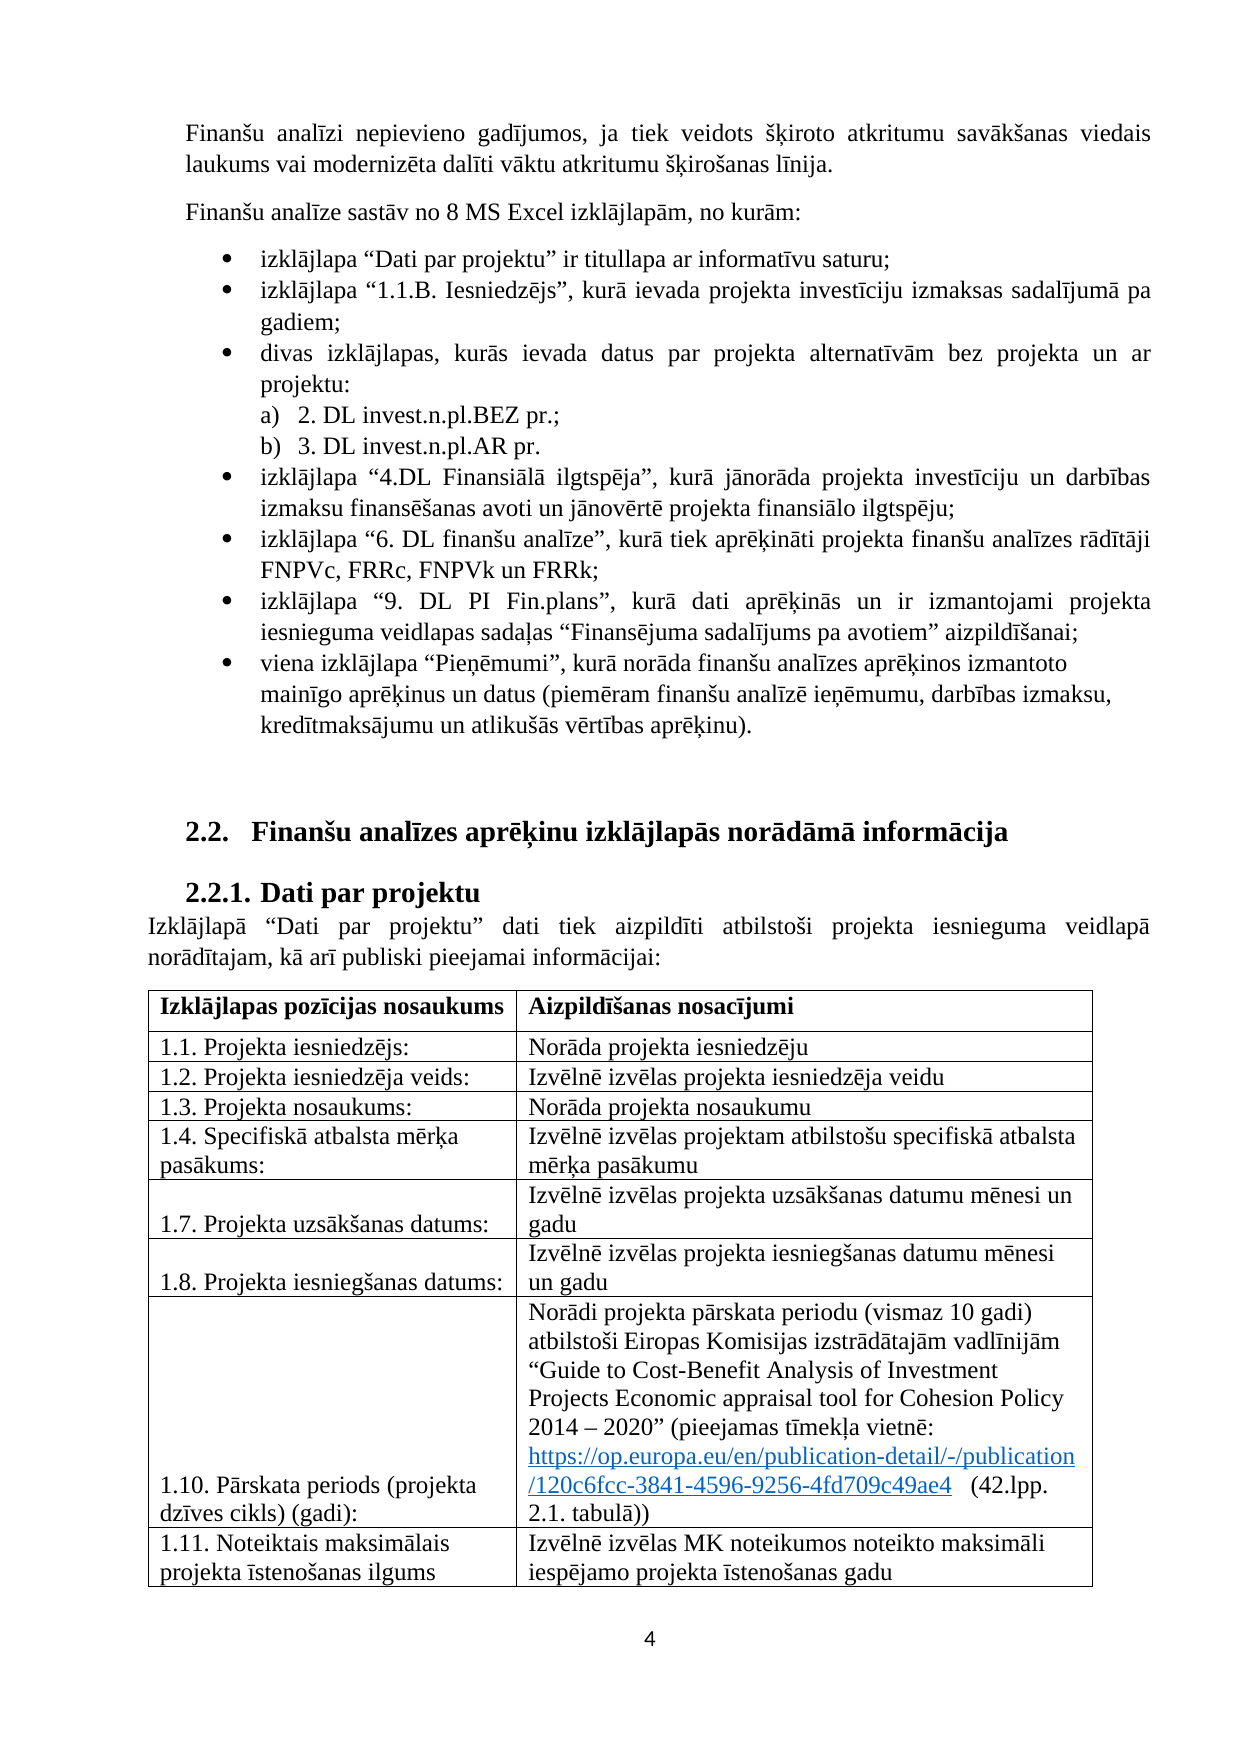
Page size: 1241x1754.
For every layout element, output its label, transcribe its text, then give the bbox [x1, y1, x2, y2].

list viena izklājlapa “Pieņēmumi”, kurā norāda finanšu analīzes aprēķinos izmantoto mainīgo aprēķinus un datus (piemēram finanšu analīzē ieņēmumu, darbības izmaksu, kredītmaksājumu un atlikušās vērtības aprēķinu). [223, 648, 1152, 739]
table_cell Izvēlnē izvēlas projekta uzsākšanas datumu mēnesi un gadu [517, 1180, 1092, 1237]
list 2. DL invest.n.pl.BEZ pr.; [260, 400, 1152, 428]
list izklājlapa “9. DL PI Fin.plans”, kurā dati aprēķinās un ir izmantojami projekta iesnieguma veidlapas sadaļas “Finansējuma sadalījums pa avotiem” aizpildīšanai; [223, 586, 1152, 646]
table_cell Izvēlnē izvēlas projekta iesniegšanas datumu mēnesi un gadu [517, 1239, 1092, 1296]
table_cell 1.11. Noteiktais maksimālais projekta īstenošanas ilgums [149, 1528, 516, 1586]
table_cell 1.7. Projekta uzsākšanas datums: [149, 1180, 516, 1237]
table_header Aizpildīšanas nosacījumi [517, 991, 1092, 1031]
subtitle Finanšu analīzes aprēķinu izklājlapās norādāmā informācija [185, 814, 1152, 847]
text Izklājlapā “Dati par projektu” dati tiek aizpildīti atbilstoši projekta iesnieguma veidlapā norādītajam, kā arī publiski pieejamai informācijai: [148, 911, 1152, 971]
list 3. DL invest.n.pl.AR pr. [260, 431, 1152, 459]
table_cell 1.1. Projekta iesniedzējs: [149, 1032, 516, 1061]
text Finanšu analīzi nepievieno gadījumos, ja tiek veidots šķiroto atkritumu savākšanas viedais laukums vai modernizēta dalīti vāktu atkritumu šķirošanas līnija. [185, 118, 1152, 178]
list divas izklājlapas, kurās ievada datus par projekta alternatīvām bez projekta un ar projektu: [223, 338, 1152, 397]
table_cell 1.3. Projekta nosaukums: [149, 1092, 516, 1120]
table_cell Izvēlnē izvēlas projekta iesniedzēja veidu [517, 1062, 1092, 1091]
table_cell 1.8. Projekta iesniegšanas datums: [149, 1239, 516, 1296]
table_cell 1.10. Pārskata periods (projekta dzīves cikls) (gadi): [149, 1297, 516, 1527]
subtitle Dati par projektu [185, 875, 1152, 909]
list izklājlapa “4.DL Finansiālā ilgtspēja”, kurā jānorāda projekta investīciju un darbības izmaksu finansēšanas avoti un jānovērtē projekta finansiālo ilgtspēju; [223, 462, 1152, 522]
list izklājlapa “1.1.B. Iesniedzējs”, kurā ievada projekta investīciju izmaksas sadalījumā pa gadiem; [223, 276, 1152, 335]
text Finanšu analīze sastāv no 8 MS Excel izklājlapām, no kurām: [185, 197, 1152, 226]
table_cell 1.2. Projekta iesniedzēja veids: [149, 1062, 516, 1091]
table_cell Norāda projekta nosaukumu [517, 1092, 1092, 1120]
table_cell 1.4. Specifiskā atbalsta mērķa pasākums: [149, 1121, 516, 1179]
table_cell Izvēlnē izvēlas projektam atbilstošu specifiskā atbalsta mērķa pasākumu [517, 1121, 1092, 1179]
table_cell Izvēlnē izvēlas MK noteikumos noteikto maksimāli iespējamo projekta īstenošanas gadu [517, 1528, 1092, 1586]
table_header Izklājlapas pozīcijas nosaukums [149, 991, 516, 1031]
list izklājlapa “Dati par projektu” ir titullapa ar informatīvu saturu; [223, 244, 1152, 273]
table_cell Norādi projekta pārskata periodu (vismaz 10 gadi) atbilstoši Eiropas Komisijas izstrādātajām vadlīnijām “Guide to Cost-Benefit Analysis of Investment Projects Economic appraisal tool for Cohesion Policy 2014 – 2020” (pieejamas tīmekļa vietnē: https://op.europa.eu/en/publication-detail/-/publication/120c6fcc-3841-4596-9256-4fd709c49ae4 (42.lpp. 2.1. tabulā)) [517, 1297, 1092, 1527]
list izklājlapa “6. DL finanšu analīze”, kurā tiek aprēķināti projekta finanšu analīzes rādītāji FNPVc, FRRc, FNPVk un FRRk; [223, 524, 1152, 584]
table_cell Norāda projekta iesniedzēju [517, 1032, 1092, 1061]
